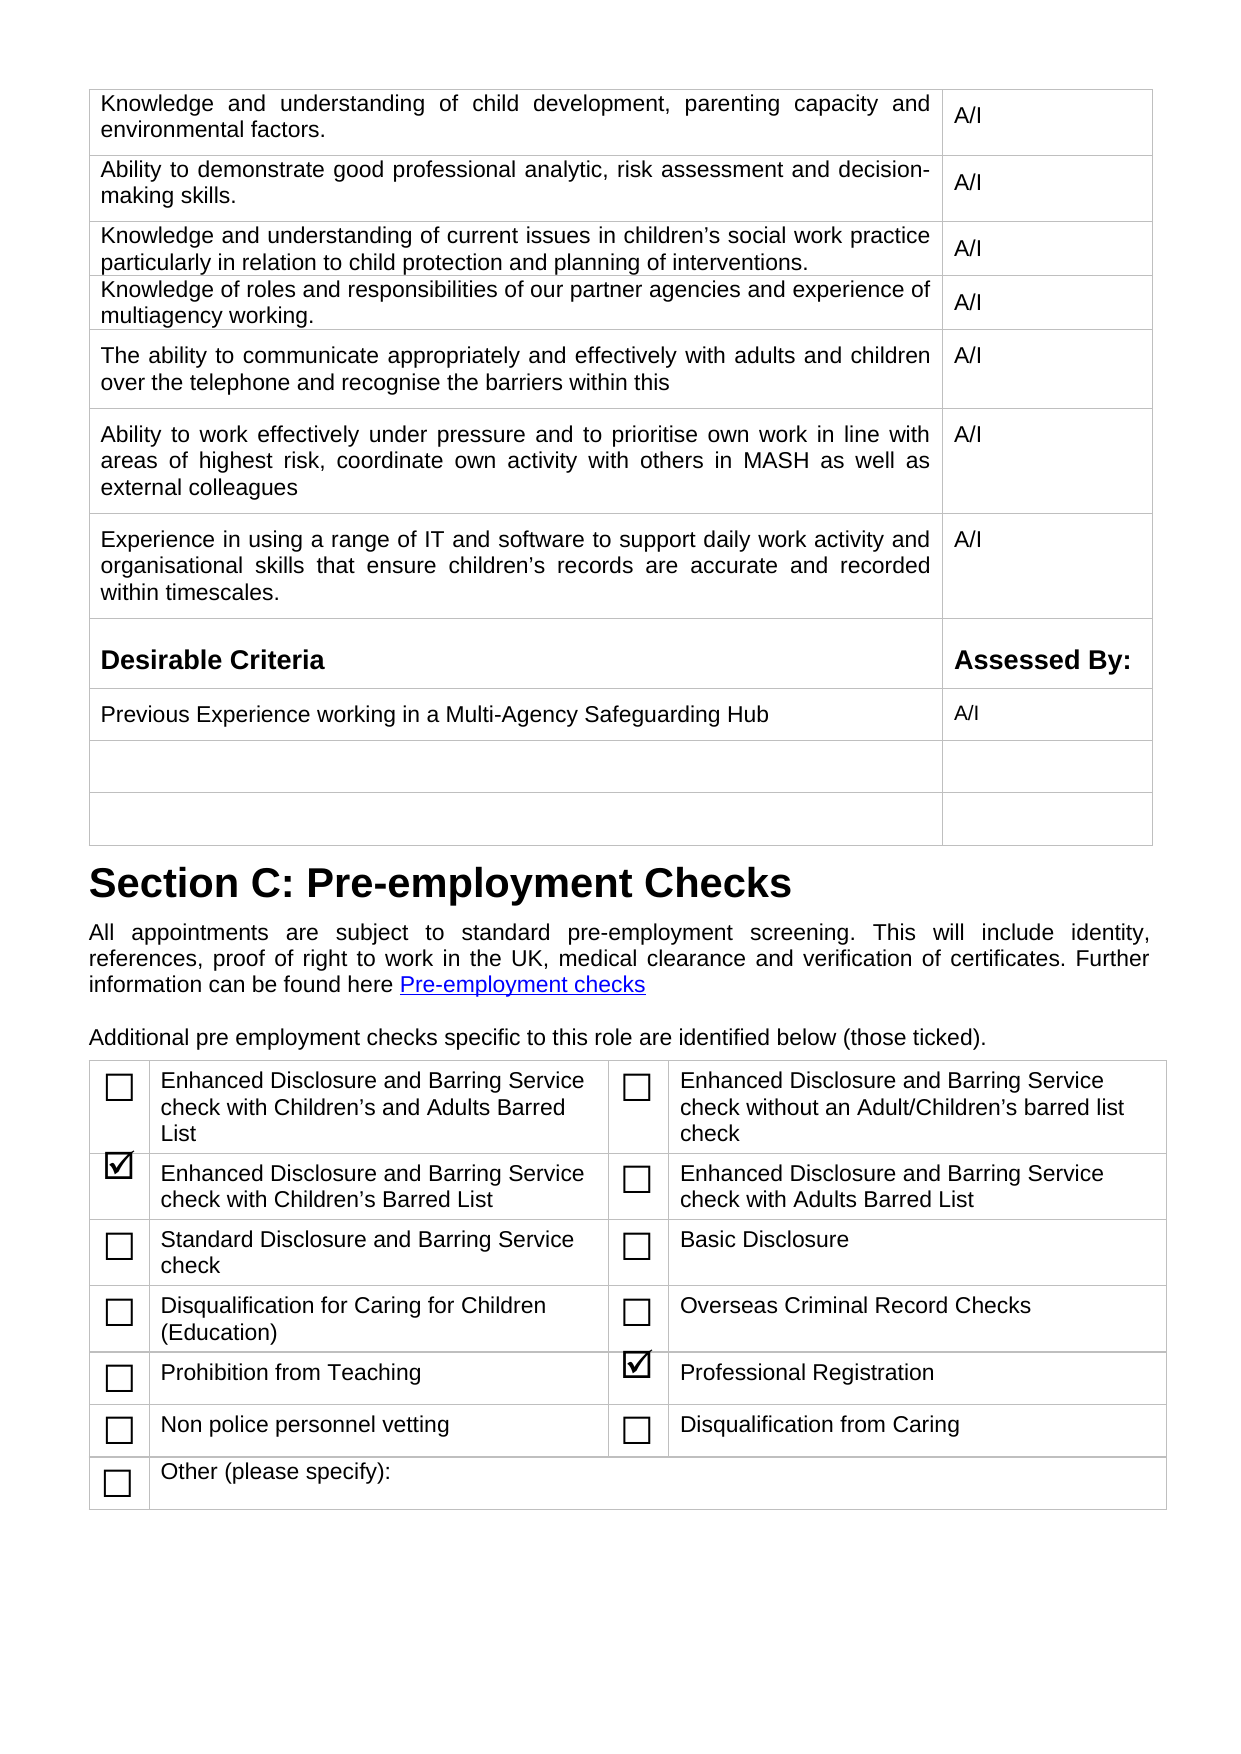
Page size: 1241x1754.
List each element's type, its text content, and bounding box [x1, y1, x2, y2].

table_cell Non police personnel vetting [150, 1405, 608, 1456]
table_cell [609, 1154, 668, 1219]
table_cell [90, 1220, 149, 1285]
table_cell Previous Experience working in a Multi-Agency Safeguarding Hub [90, 689, 942, 740]
table_cell [609, 1220, 668, 1285]
table_cell [90, 741, 942, 792]
table_cell Ability to work effectively under pressure and to prioritise own work in line with areas of highest risk, coordinate own activity with others in MASH as well as external colleagues [90, 409, 942, 512]
table_cell Assessed By: [943, 619, 1152, 687]
table_cell The ability to communicate appropriately and effectively with adults and children over the telephone and recognise the barriers within this [90, 330, 942, 407]
table_header [90, 1061, 149, 1153]
table_cell A/I [943, 156, 1152, 221]
table_cell [943, 793, 1152, 844]
table_cell A/I [943, 276, 1152, 329]
table_cell Enhanced Disclosure and Barring Service check with Adults Barred List [669, 1154, 1166, 1219]
table_cell Desirable Criteria [90, 619, 942, 687]
table_cell [90, 793, 942, 844]
table_cell [609, 1353, 668, 1403]
table_cell Overseas Criminal Record Checks [669, 1286, 1166, 1351]
table_cell A/I [943, 409, 1152, 512]
table_cell [90, 1405, 149, 1456]
text Additional pre employment checks specific to this role are identified below (those ticked). [89, 1024, 1152, 1050]
table_cell [609, 1405, 668, 1456]
table_cell [90, 1353, 149, 1403]
table_cell A/I [943, 222, 1152, 275]
subtitle Section C: Pre-employment Checks [89, 858, 1152, 906]
table_cell Disqualification for Caring for Children (Education) [150, 1286, 608, 1351]
table_header [609, 1061, 668, 1153]
table_header [90, 1458, 149, 1509]
table_cell Enhanced Disclosure and Barring Service check with Children’s Barred List [150, 1154, 608, 1219]
text All appointments are subject to standard pre-employment screening. This will include identity, references, proof of right to work in the UK, medical clearance and verification of certificates. Further information can be found here Pre-employment checks [89, 918, 1152, 998]
table_cell Prohibition from Teaching [150, 1353, 608, 1403]
table_cell Knowledge and understanding of child development, parenting capacity and environmental factors. [90, 90, 942, 155]
table_cell [90, 1154, 149, 1219]
table_cell A/I [943, 90, 1152, 155]
table_cell A/I [943, 689, 1152, 740]
table_cell Standard Disclosure and Barring Service check [150, 1220, 608, 1285]
table_cell A/I [943, 514, 1152, 618]
table_cell [90, 1286, 149, 1351]
table_cell Ability to demonstrate good professional analytic, risk assessment and decision-making skills. [90, 156, 942, 221]
table_cell A/I [943, 330, 1152, 407]
table_header Enhanced Disclosure and Barring Service check with Children’s and Adults Barred List [150, 1061, 608, 1153]
table_header Enhanced Disclosure and Barring Service check without an Adult/Children’s barred list check [669, 1061, 1166, 1153]
table_cell [609, 1286, 668, 1351]
table_cell Basic Disclosure [669, 1220, 1166, 1285]
table_cell Experience in using a range of IT and software to support daily work activity and organisational skills that ensure children’s records are accurate and recorded within timescales. [90, 514, 942, 618]
table_header Other (please specify): [150, 1458, 1166, 1509]
table_cell Professional Registration [669, 1353, 1166, 1403]
table_cell Knowledge and understanding of current issues in children’s social work practice particularly in relation to child protection and planning of interventions. [90, 222, 942, 275]
table_cell Knowledge of roles and responsibilities of our partner agencies and experience of multiagency working. [90, 276, 942, 329]
table_cell [943, 741, 1152, 792]
table_cell Disqualification from Caring [669, 1405, 1166, 1456]
